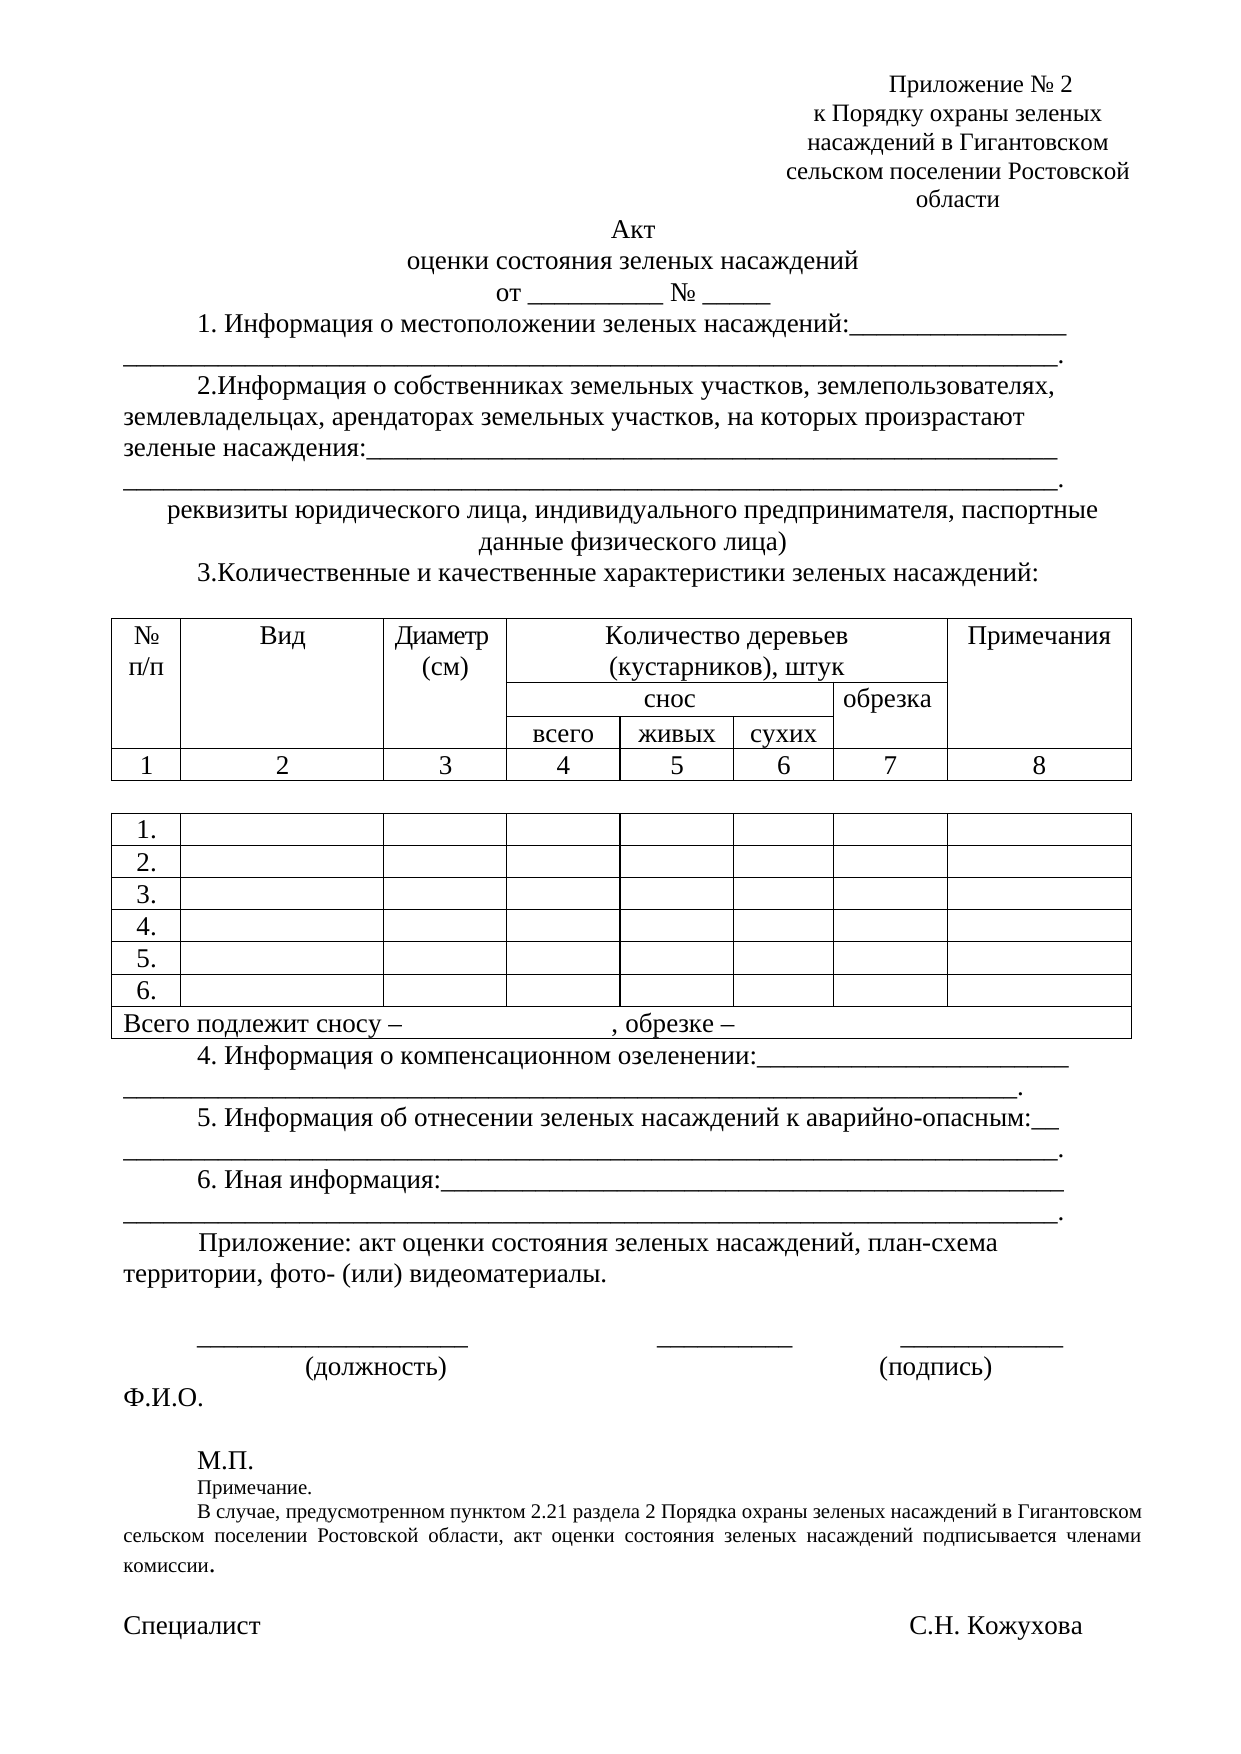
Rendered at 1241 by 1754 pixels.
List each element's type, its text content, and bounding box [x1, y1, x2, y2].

text землевладельцах, арендаторах земельных участков, на которых произрастают [123, 400, 1143, 431]
text зеленые насаждения:___________________________________________________ [123, 431, 1143, 462]
table_cell [834, 878, 947, 909]
text территории, фото- (или) видеоматериалы. [123, 1257, 1143, 1288]
text Специалист С.Н. Кожухова [123, 1609, 1143, 1641]
table_cell [621, 846, 733, 877]
text Примечание. [123, 1475, 1143, 1499]
table_cell 4. [112, 910, 180, 941]
text 2.Информация о собственниках земельных участков, землепользователях, [123, 369, 1143, 400]
table_cell всего [507, 717, 619, 748]
table_cell 5. [112, 942, 180, 973]
table_cell [384, 975, 506, 1006]
table_cell [181, 846, 383, 877]
table_cell [507, 878, 619, 909]
text Акт [123, 213, 1143, 244]
table_cell [181, 878, 383, 909]
text 3.Количественные и качественные характеристики зеленых насаждений: [123, 556, 1143, 587]
table_cell 6. [112, 975, 180, 1006]
text оценки состояния зеленых насаждений [123, 244, 1143, 276]
text 1. Информация о местоположении зеленых насаждений:________________ [123, 307, 1143, 338]
table_header № п/п [112, 619, 180, 748]
table_header Количество деревьев (кустарников), штук [507, 619, 947, 682]
table_cell снос [507, 683, 833, 716]
table_cell [948, 846, 1131, 877]
text __________________________________________________________________. [123, 1070, 1143, 1101]
table_cell 1 [112, 749, 180, 780]
table_cell 4 [507, 749, 619, 780]
table_cell обрезка [834, 683, 947, 748]
table_cell 5 [621, 749, 733, 780]
table_header [834, 814, 947, 845]
table_cell [948, 910, 1131, 941]
table_header Примечания [948, 619, 1131, 748]
table_header [621, 814, 733, 845]
table_cell [734, 942, 833, 973]
table_cell [734, 975, 833, 1006]
table_cell [834, 846, 947, 877]
table_header [384, 814, 506, 845]
table_cell [734, 910, 833, 941]
table_cell [621, 910, 733, 941]
table_cell [834, 942, 947, 973]
table_cell сухих [734, 717, 833, 748]
table_header [181, 814, 383, 845]
table_cell [181, 975, 383, 1006]
table_cell [507, 975, 619, 1006]
text М.П. [123, 1444, 1143, 1475]
text (должность) (подпись) Ф.И.О. [123, 1350, 1143, 1413]
table_cell 8 [948, 749, 1131, 780]
table_header 1. [112, 814, 180, 845]
table_cell 7 [834, 749, 947, 780]
table_cell Всего подлежит сносу – , обрезке – [112, 1007, 1131, 1038]
table_cell [384, 846, 506, 877]
table_cell 2. [112, 846, 180, 877]
table_cell [507, 910, 619, 941]
text _____________________________________________________________________. [123, 462, 1143, 494]
table_cell [507, 846, 619, 877]
table_cell [181, 942, 383, 973]
text реквизиты юридического лица, индивидуального предпринимателя, паспортные данные физического лица) [123, 494, 1143, 556]
table_cell [948, 975, 1131, 1006]
table_cell [834, 910, 947, 941]
text насаждений в Гигантовском сельском поселении Ростовской области [773, 127, 1143, 213]
table_cell 2 [181, 749, 383, 780]
text _____________________________________________________________________. [123, 1194, 1143, 1226]
text 5. Информация об отнесении зеленых насаждений к аварийно-опасным:__ [123, 1101, 1143, 1132]
table_cell [621, 942, 733, 973]
table_header Диаметр (см) [384, 619, 506, 748]
table_cell [734, 846, 833, 877]
table_cell 3. [112, 878, 180, 909]
table_cell [384, 878, 506, 909]
table_header [507, 814, 619, 845]
text 4. Информация о компенсационном озеленении:_______________________ [123, 1039, 1143, 1070]
table_cell живых [621, 717, 733, 748]
text _____________________________________________________________________. [123, 338, 1143, 369]
table_cell 6 [734, 749, 833, 780]
text к Порядку охраны зеленых [773, 98, 1143, 127]
text Приложение: акт оценки состояния зеленых насаждений, план-схема [123, 1226, 1143, 1257]
text ____________________ __________ ____________ [123, 1319, 1143, 1350]
table_header [948, 814, 1131, 845]
table_cell [384, 910, 506, 941]
table_cell [507, 942, 619, 973]
text В случае, предусмотренном пунктом 2.21 раздела 2 Порядка охраны зеленых насаждений в Гигантовском сельском поселении Ростовской области, акт оценки состояния зеленых насаждений подписывается членами комиссии. [123, 1499, 1143, 1578]
table_cell [621, 878, 733, 909]
table_cell [948, 942, 1131, 973]
text Приложение № 2 [123, 69, 1143, 98]
table_cell [834, 975, 947, 1006]
text 6. Иная информация:______________________________________________ [123, 1163, 1143, 1194]
table_cell [181, 910, 383, 941]
table_cell [621, 975, 733, 1006]
text _____________________________________________________________________. [123, 1132, 1143, 1163]
table_cell [948, 878, 1131, 909]
table_cell [734, 878, 833, 909]
table_header Вид [181, 619, 383, 748]
table_cell [384, 942, 506, 973]
table_header [734, 814, 833, 845]
text от __________ № _____ [123, 276, 1143, 307]
table_cell 3 [384, 749, 506, 780]
